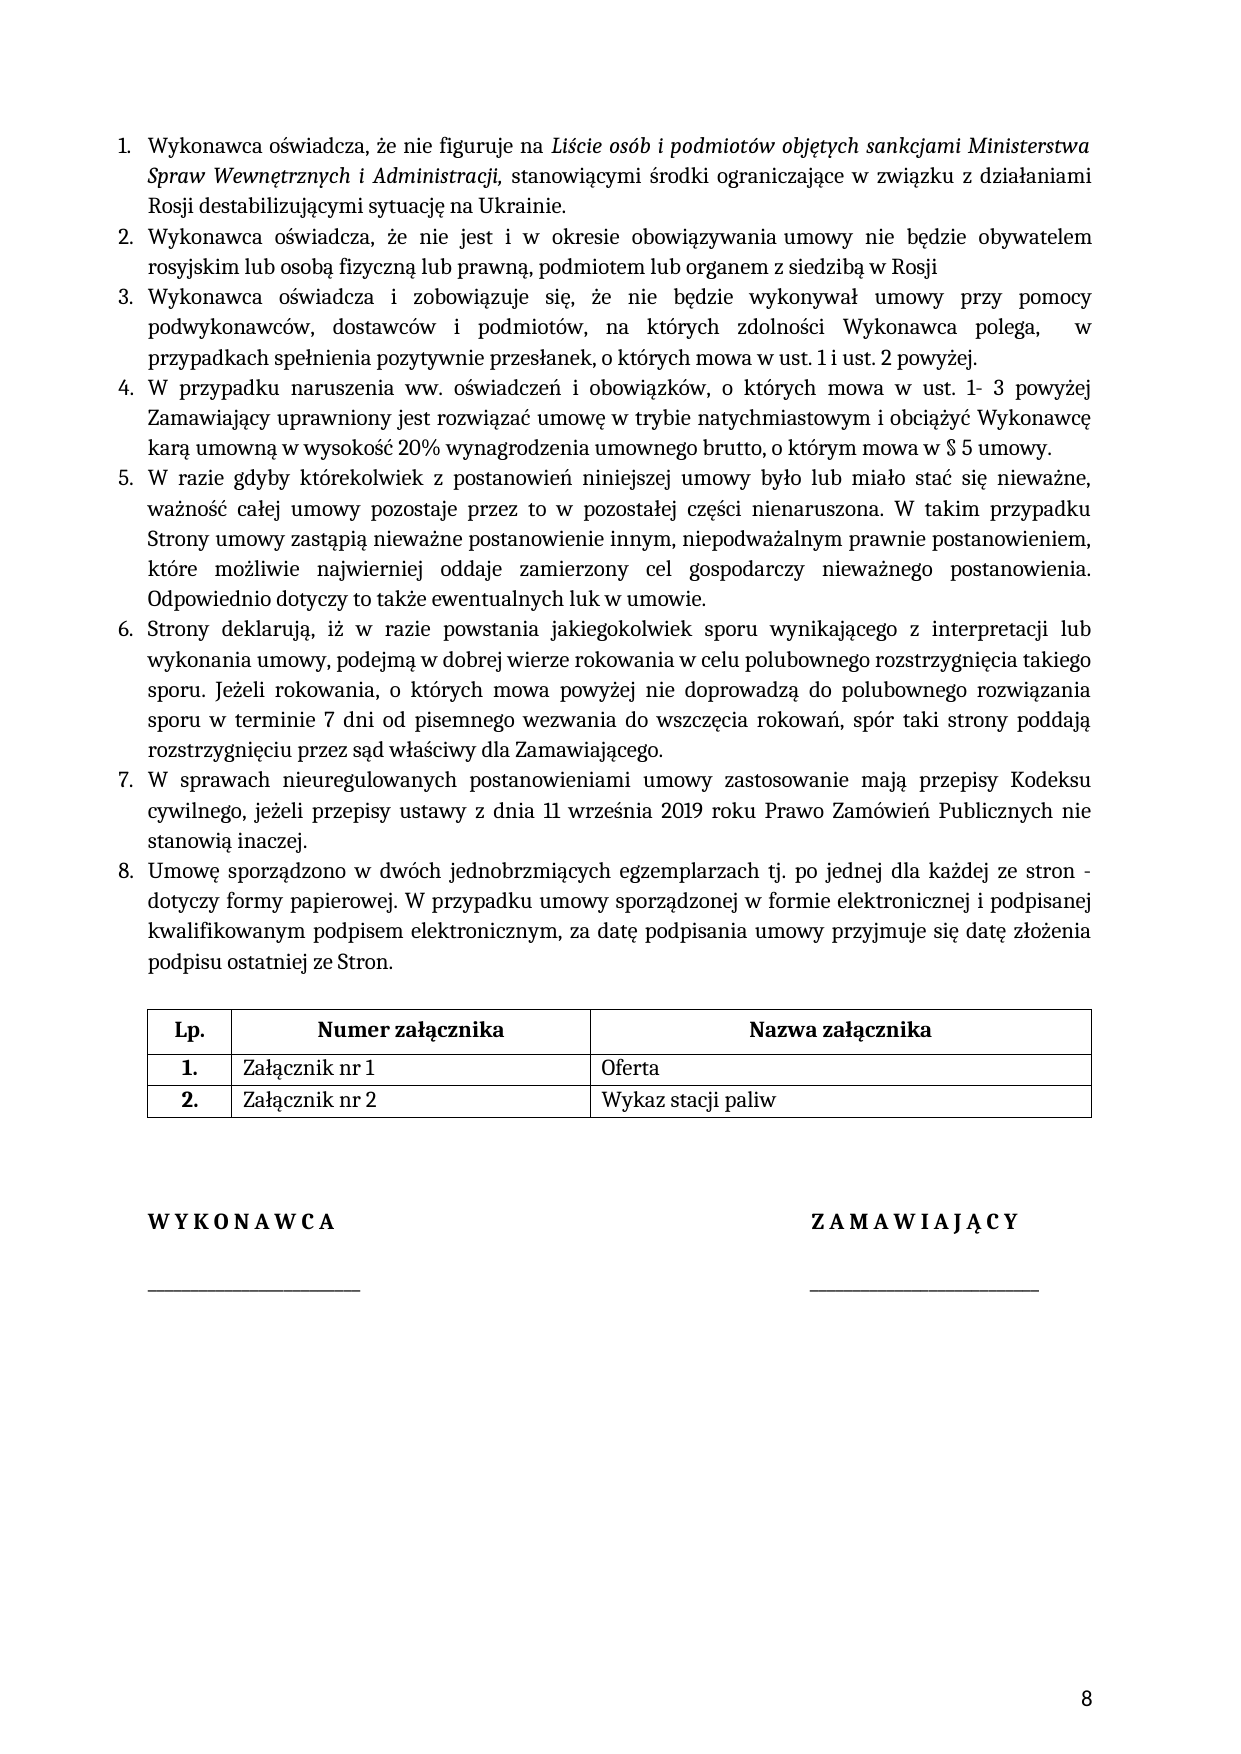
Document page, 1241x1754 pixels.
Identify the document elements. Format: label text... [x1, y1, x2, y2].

list W razie gdyby którekolwiek z postanowień niniejszej umowy było lub miało stać się nieważne, ważność całej umowy pozostaje przez to w pozostałej części nienaruszona. W takim przypadku Strony umowy zastąpią nieważne postanowienie innym, niepodważalnym prawnie postanowieniem, które możliwie najwierniej oddaje zamierzony cel gospodarczy nieważnego postanowienia. Odpowiednio dotyczy to także ewentualnych luk w umowie. [118, 465, 1093, 612]
table_cell Oferta [591, 1055, 1091, 1085]
list Wykonawca oświadcza i zobowiązuje się, że nie będzie wykonywał umowy przy pomocy podwykonawców, dostawców i podmiotów, na których zdolności Wykonawca polega, w przypadkach spełnienia pozytywnie przesłanek, o których mowa w ust. 1 i ust. 2 powyżej. [118, 284, 1093, 371]
list Wykonawca oświadcza, że nie jest i w okresie obowiązywania umowy nie będzie obywatelem rosyjskim lub osobą fizyczną lub prawną, podmiotem lub organem z siedzibą w Rosji [118, 223, 1093, 280]
table_header Nazwa załącznika [591, 1010, 1091, 1054]
list Umowę sporządzono w dwóch jednobrzmiących egzemplarzach tj. po jednej dla każdej ze stron - dotyczy formy papierowej. W przypadku umowy sporządzonej w formie elektronicznej i podpisanej kwalifikowanym podpisem elektronicznym, za datę podpisania umowy przyjmuje się datę złożenia podpisu ostatniej ze Stron. [118, 858, 1093, 975]
list W sprawach nieuregulowanych postanowieniami umowy zastosowanie mają przepisy Kodeksu cywilnego, jeżeli przepisy ustawy z dnia 11 września 2019 roku Prawo Zamówień Publicznych nie stanowią inaczej. [118, 767, 1093, 854]
table_cell 2. [148, 1086, 231, 1117]
list Wykonawca oświadcza, że nie figuruje na Liście osób i podmiotów objętych sankcjami Ministerstwa Spraw Wewnętrznych i Administracji, stanowiącymi środki ograniczające w związku z działaniami Rosji destabilizującymi sytuację na Ukrainie. [118, 133, 1093, 220]
text W Y K O N A W C A Z A M A W I A J Ą C Y [148, 1209, 1093, 1235]
table_cell Załącznik nr 1 [232, 1055, 590, 1085]
table_cell 1. [148, 1055, 231, 1085]
list W przypadku naruszenia ww. oświadczeń i obowiązków, o których mowa w ust. 1- 3 powyżej Zamawiający uprawniony jest rozwiązać umowę w trybie natychmiastowym i obciążyć Wykonawcę karą umowną w wysokość 20% wynagrodzenia umownego brutto, o którym mowa w § 5 umowy. [118, 374, 1093, 461]
table_header Lp. [148, 1010, 231, 1054]
list Strony deklarują, iż w razie powstania jakiegokolwiek sporu wynikającego z interpretacji lub wykonania umowy, podejmą w dobrej wierze rokowania w celu polubownego rozstrzygnięcia takiego sporu. Jeżeli rokowania, o których mowa powyżej nie doprowadzą do polubownego rozwiązania sporu w terminie 7 dni od pisemnego wezwania do wszczęcia rokowań, spór taki strony poddają rozstrzygnięciu przez sąd właściwy dla Zamawiającego. [118, 616, 1093, 763]
table_header Numer załącznika [232, 1010, 590, 1054]
text _________________________ ___________________________ [148, 1269, 1093, 1295]
table_cell Załącznik nr 2 [232, 1086, 590, 1117]
table_cell Wykaz stacji paliw [591, 1086, 1091, 1117]
